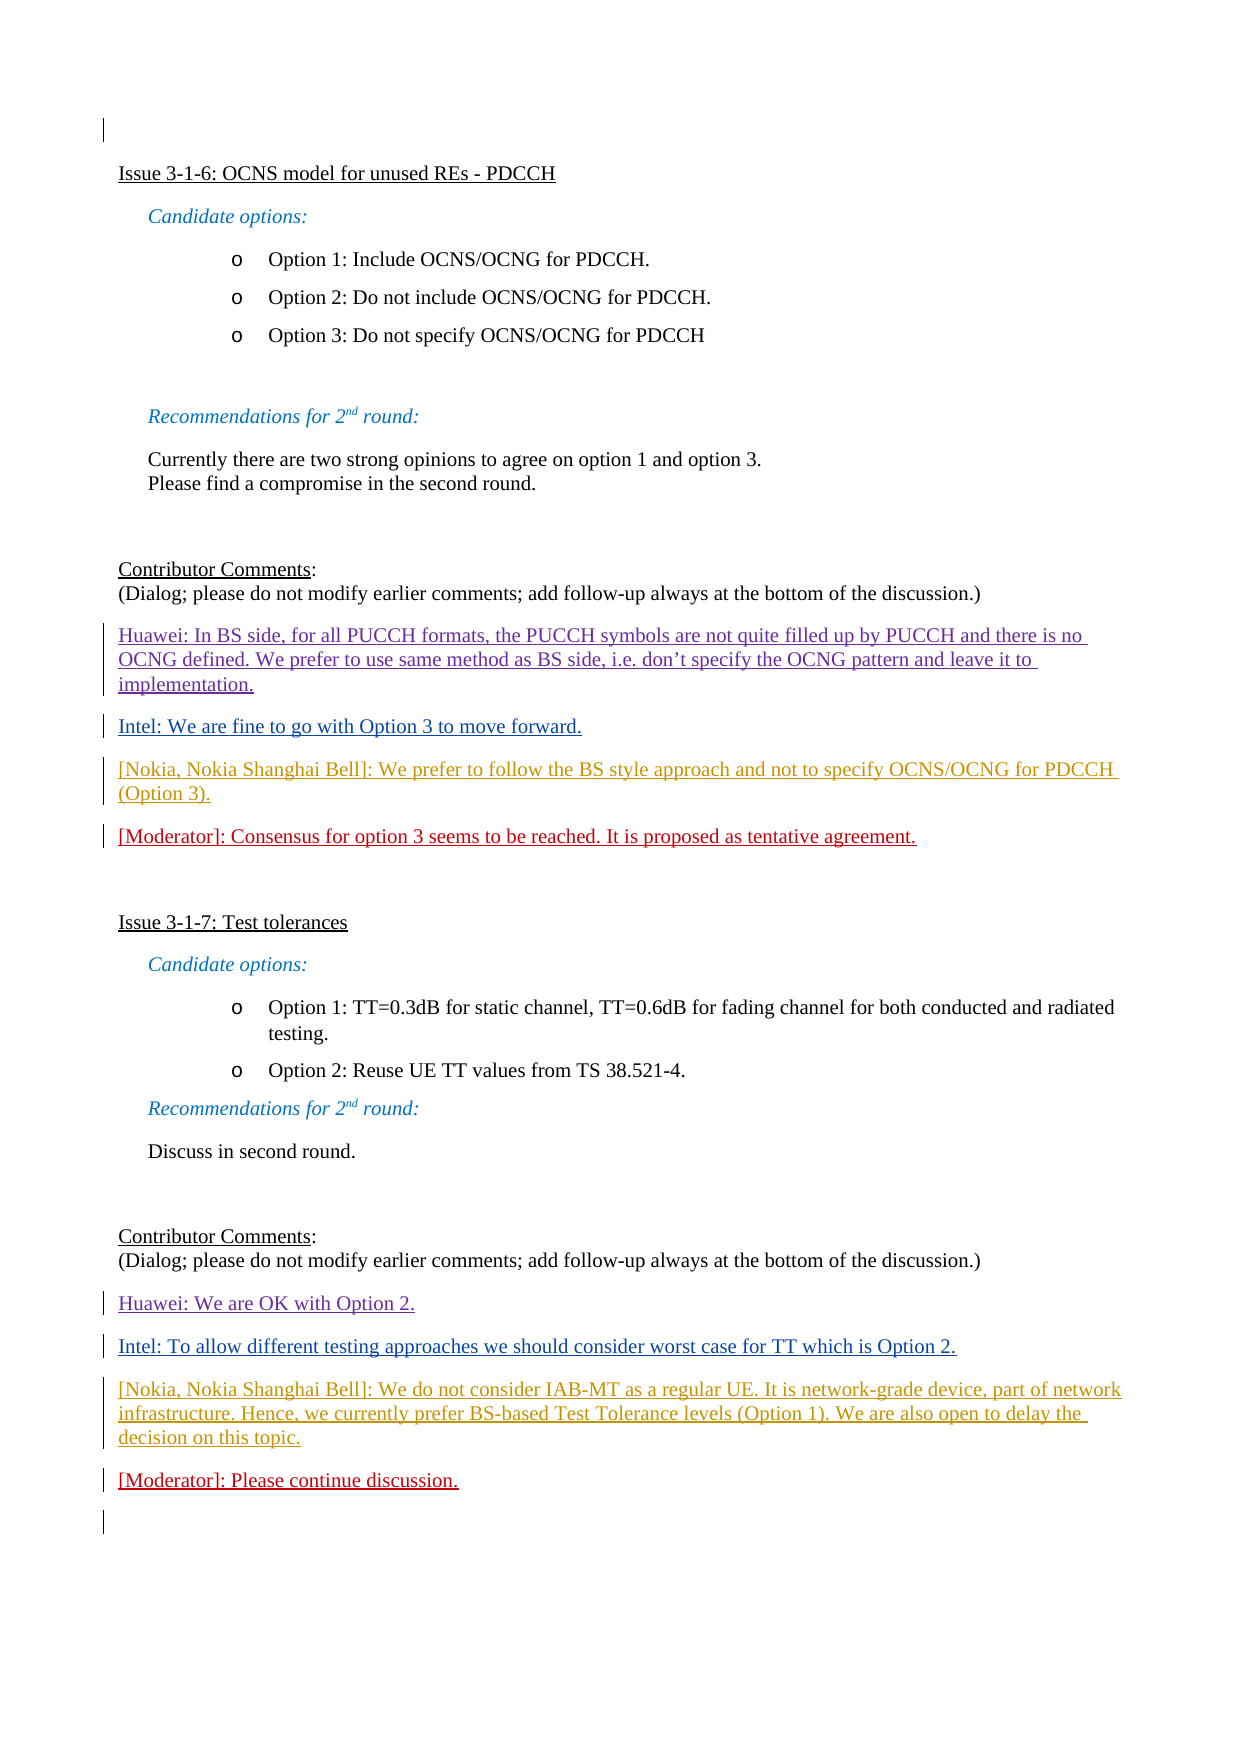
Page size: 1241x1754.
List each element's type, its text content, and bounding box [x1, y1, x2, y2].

text Issue 3-1-7: Test tolerances [118, 909, 1122, 934]
list Option 1: Include OCNS/OCNG for PDCCH. [231, 246, 1122, 272]
text Contributor Comments: (Dialog; please do not modify earlier comments; add follow-up always at the bottom of the discussion.) [118, 556, 1122, 604]
list Option 2: Reuse UE TT values from TS 38.521-4. [231, 1057, 1122, 1083]
text Currently there are two strong opinions to agree on option 1 and option 3. Please find a compromise in the second round. [148, 447, 1122, 495]
text Discuss in second round. [148, 1138, 1122, 1163]
text Contributor Comments: (Dialog; please do not modify earlier comments; add follow-up always at the bottom of the discussion.) [118, 1224, 1122, 1272]
list Option 2: Do not include OCNS/OCNG for PDCCH. [231, 285, 1122, 310]
list Option 3: Do not specify OCNS/OCNG for PDCCH [231, 323, 1122, 349]
text Candidate options: [148, 204, 1122, 228]
list Option 1: TT=0.3dB for static channel, TT=0.6dB for fading channel for both conducted and radiated testing. [231, 995, 1122, 1045]
text Recommendations for 2nd round: [148, 404, 1122, 428]
text Issue 3-1-6: OCNS model for unused REs - PDCCH [118, 161, 1122, 185]
text Recommendations for 2nd round: [148, 1096, 1122, 1120]
text Candidate options: [148, 952, 1122, 976]
